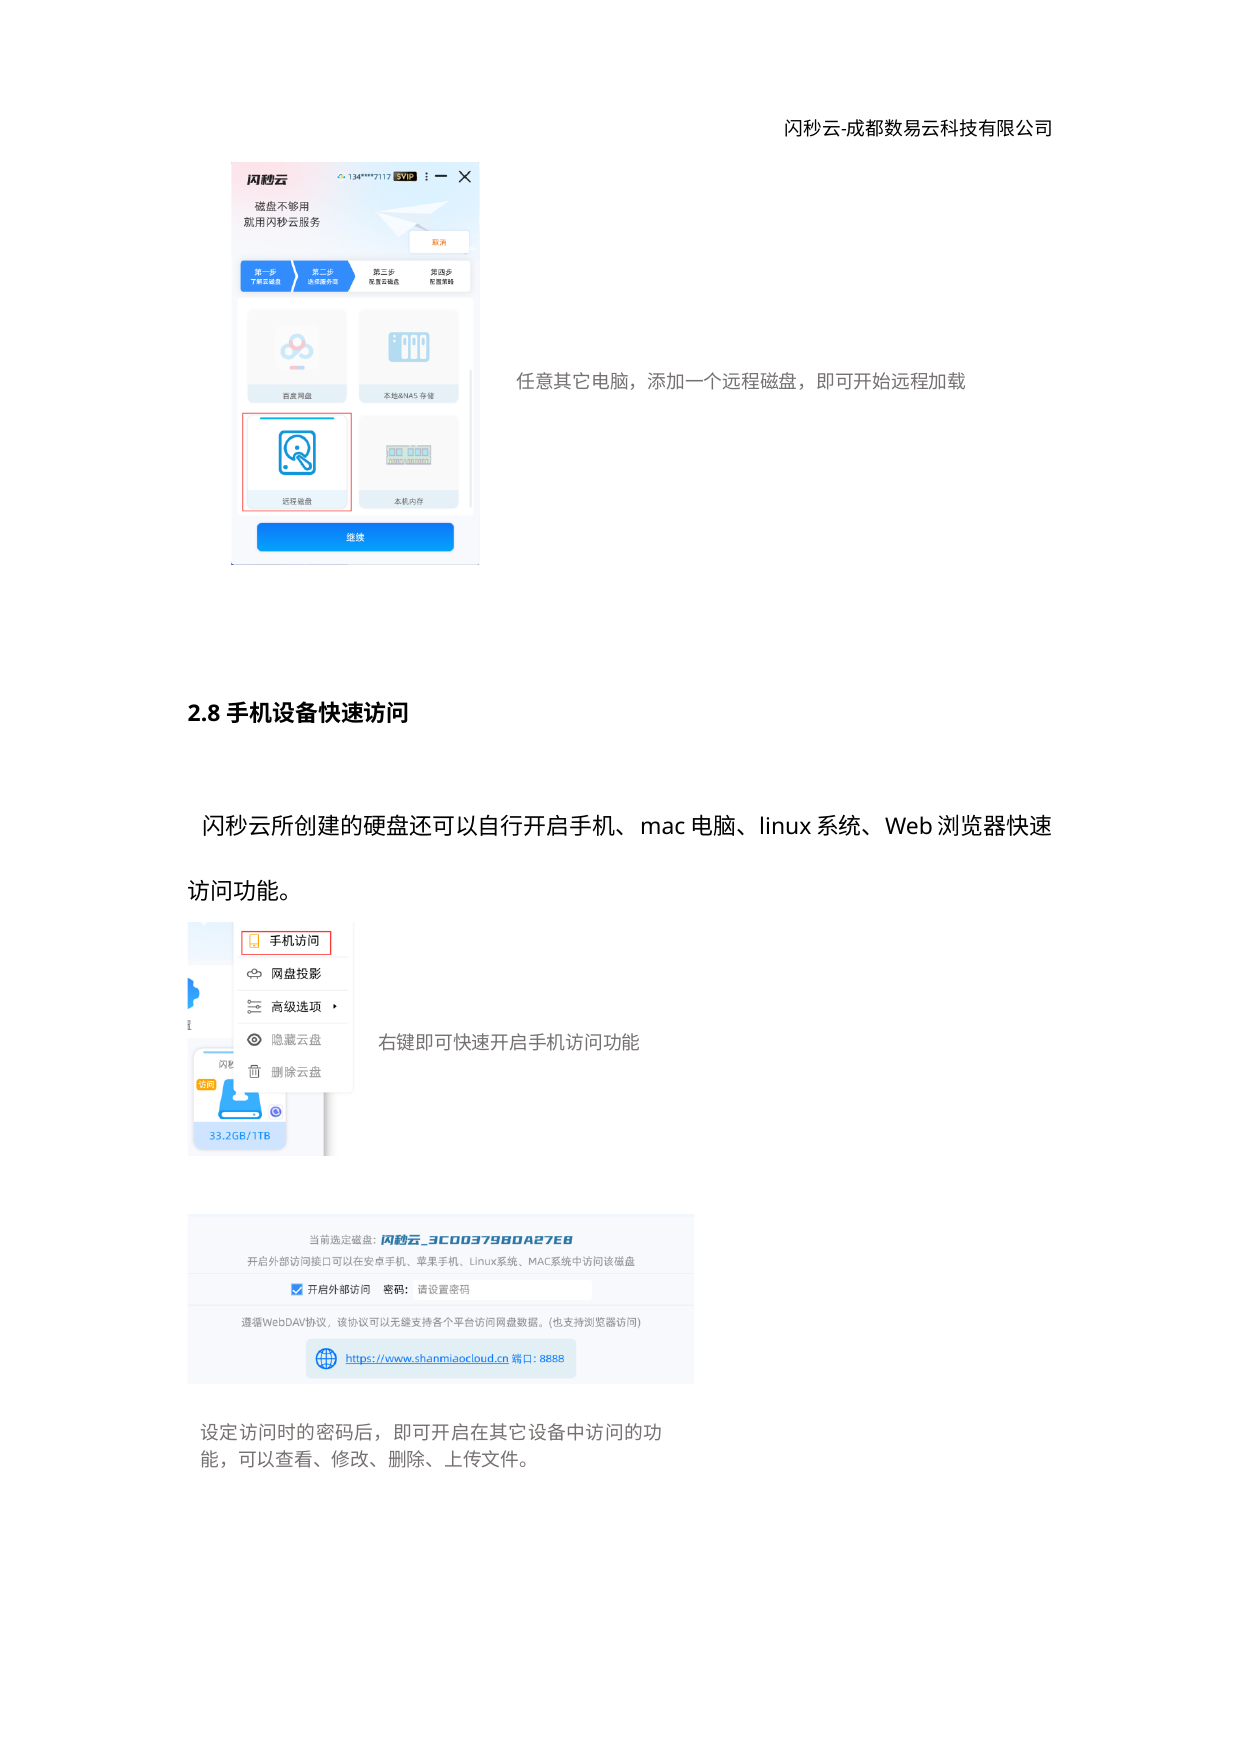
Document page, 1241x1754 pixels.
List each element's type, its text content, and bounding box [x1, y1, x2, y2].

picture [187, 922, 356, 1156]
picture [187, 1214, 695, 1384]
subtitle 2.8 手机设备快速访问 [187, 679, 1053, 744]
text 闪秒云所创建的硬盘还可以自行开启手机、mac电脑、linux系统、Web浏览器快速访问功能。 [187, 792, 1053, 922]
picture [231, 162, 480, 565]
